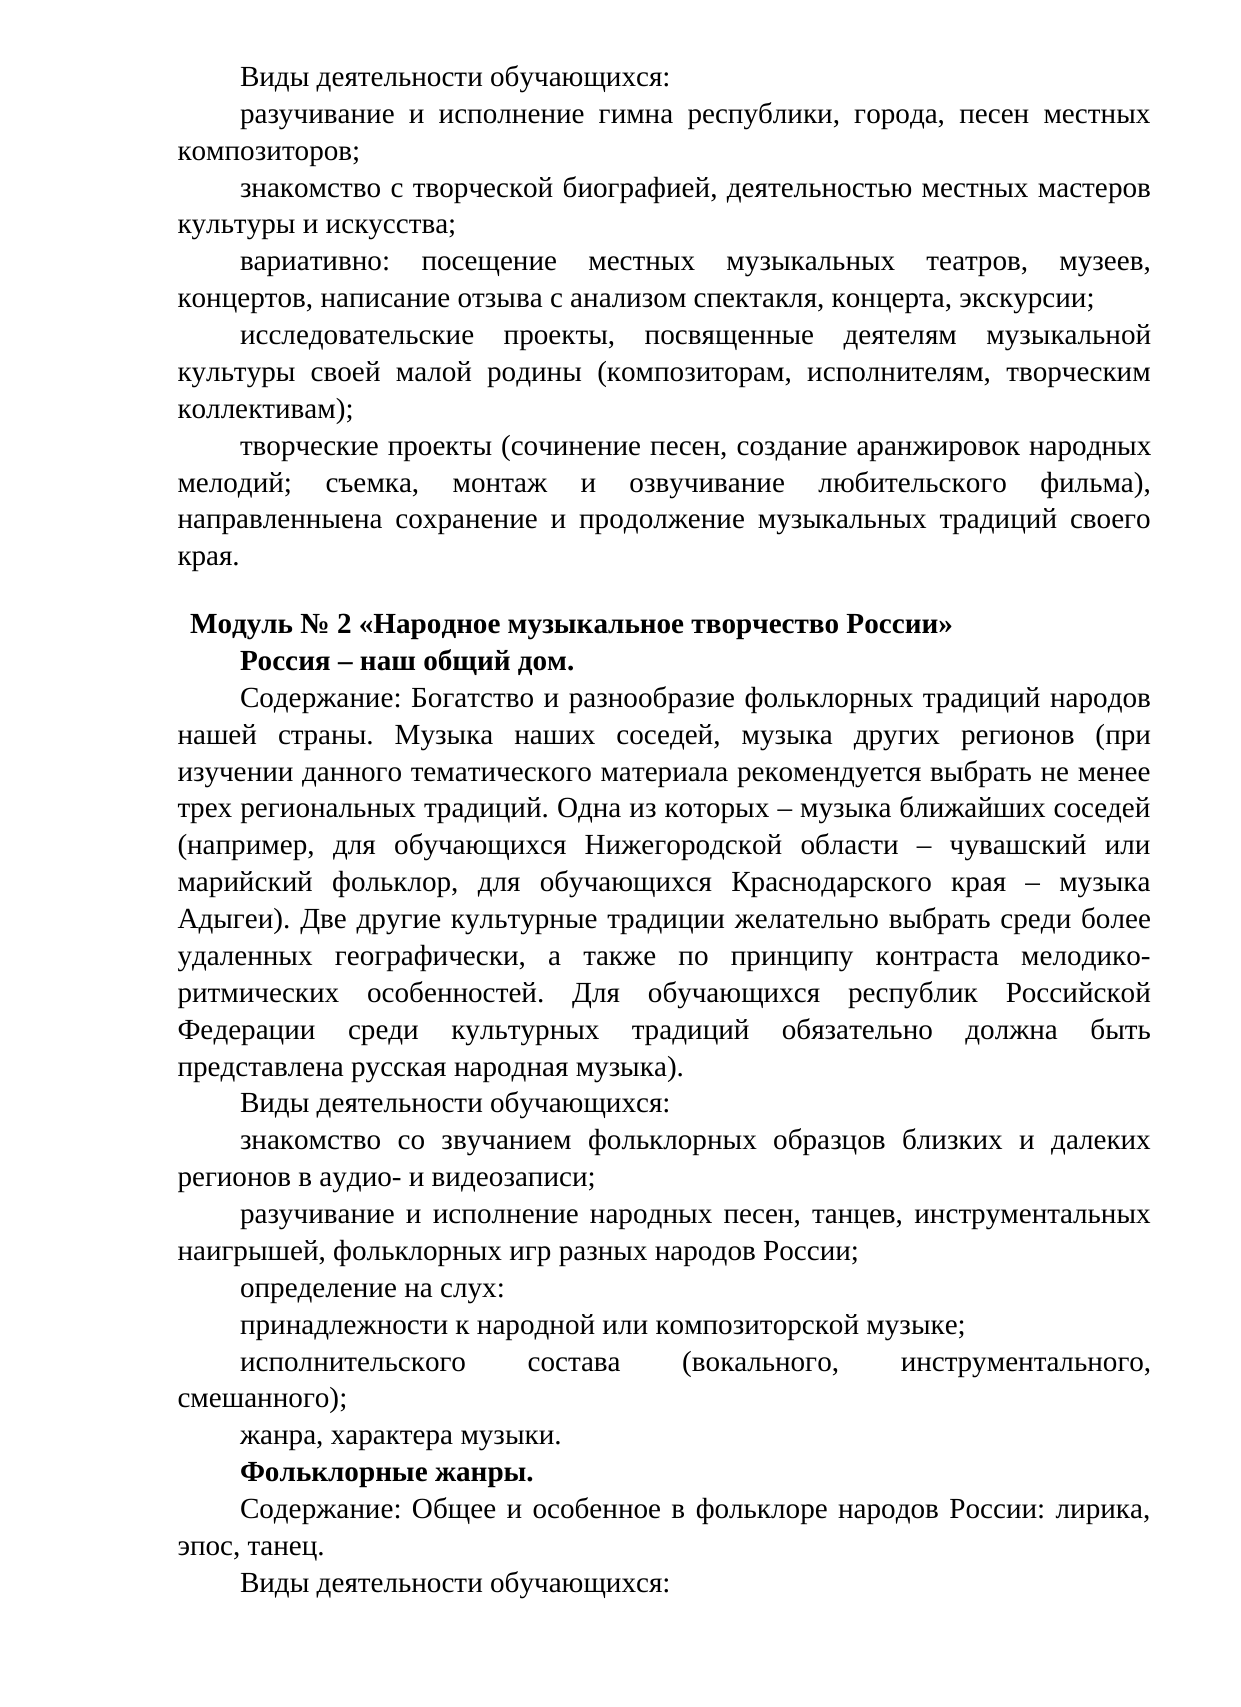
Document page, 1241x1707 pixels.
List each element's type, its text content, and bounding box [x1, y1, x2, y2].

text Виды деятельности обучающихся: [177, 1565, 1152, 1598]
text знакомство с творческой биографией, деятельностью местных мастеров культуры и искусства; [177, 170, 1152, 240]
text творческие проекты (сочинение песен, создание аранжировок народных мелодий; съемка, монтаж и озвучивание любительского фильма), направленныена сохранение и продолжение музыкальных традиций своего края. [177, 428, 1152, 572]
text разучивание и исполнение гимна республики, города, песен местных композиторов; [177, 96, 1152, 166]
text исследовательские проекты, посвященные деятелям музыкальной культуры своей малой родины (композиторам, исполнителям, творческим коллективам); [177, 317, 1152, 424]
text Содержание: Общее и особенное в фольклоре народов России: лирика, эпос, танец. [177, 1491, 1152, 1562]
text Фольклорные жанры. [177, 1454, 1152, 1488]
text разучивание и исполнение народных песен, танцев, инструментальных наигрышей, фольклорных игр разных народов России; [177, 1196, 1152, 1267]
text Виды деятельности обучающихся: [177, 1086, 1152, 1119]
text принадлежности к народной или композиторской музыке; [177, 1307, 1152, 1340]
text Содержание: Богатство и разнообразие фольклорных традиций народов нашей страны. Музыка наших соседей, музыка других регионов (при изучении данного тематического материала рекомендуется выбрать не менее трех региональных традиций. Одна из которых – музыка ближайших соседей (например, для обучающихся Нижегородской области – чувашский или марийский фольклор, для обучающихся Краснодарского края – музыка Адыгеи). Две другие культурные традиции желательно выбрать среди более удаленных географически, а также по принципу контраста мелодико-ритмических особенностей. Для обучающихся республик Российской Федерации среди культурных традиций обязательно должна быть представлена русская народная музыка). [177, 680, 1152, 1082]
text вариативно: посещение местных музыкальных театров, музеев, концертов, написание отзыва с анализом спектакля, концерта, экскурсии; [177, 243, 1152, 314]
text жанра, характера музыки. [177, 1417, 1152, 1451]
text исполнительского состава (вокального, инструментального, смешанного); [177, 1344, 1152, 1414]
text Виды деятельности обучающихся: [177, 59, 1152, 93]
text Россия – наш общий дом. [177, 643, 1152, 677]
text знакомство со звучанием фольклорных образцов близких и далеких регионов в аудио- и видеозаписи; [177, 1122, 1152, 1193]
text Модуль № 2 «Народное музыкальное творчество России» [190, 606, 1152, 640]
text определение на слух: [177, 1270, 1152, 1303]
